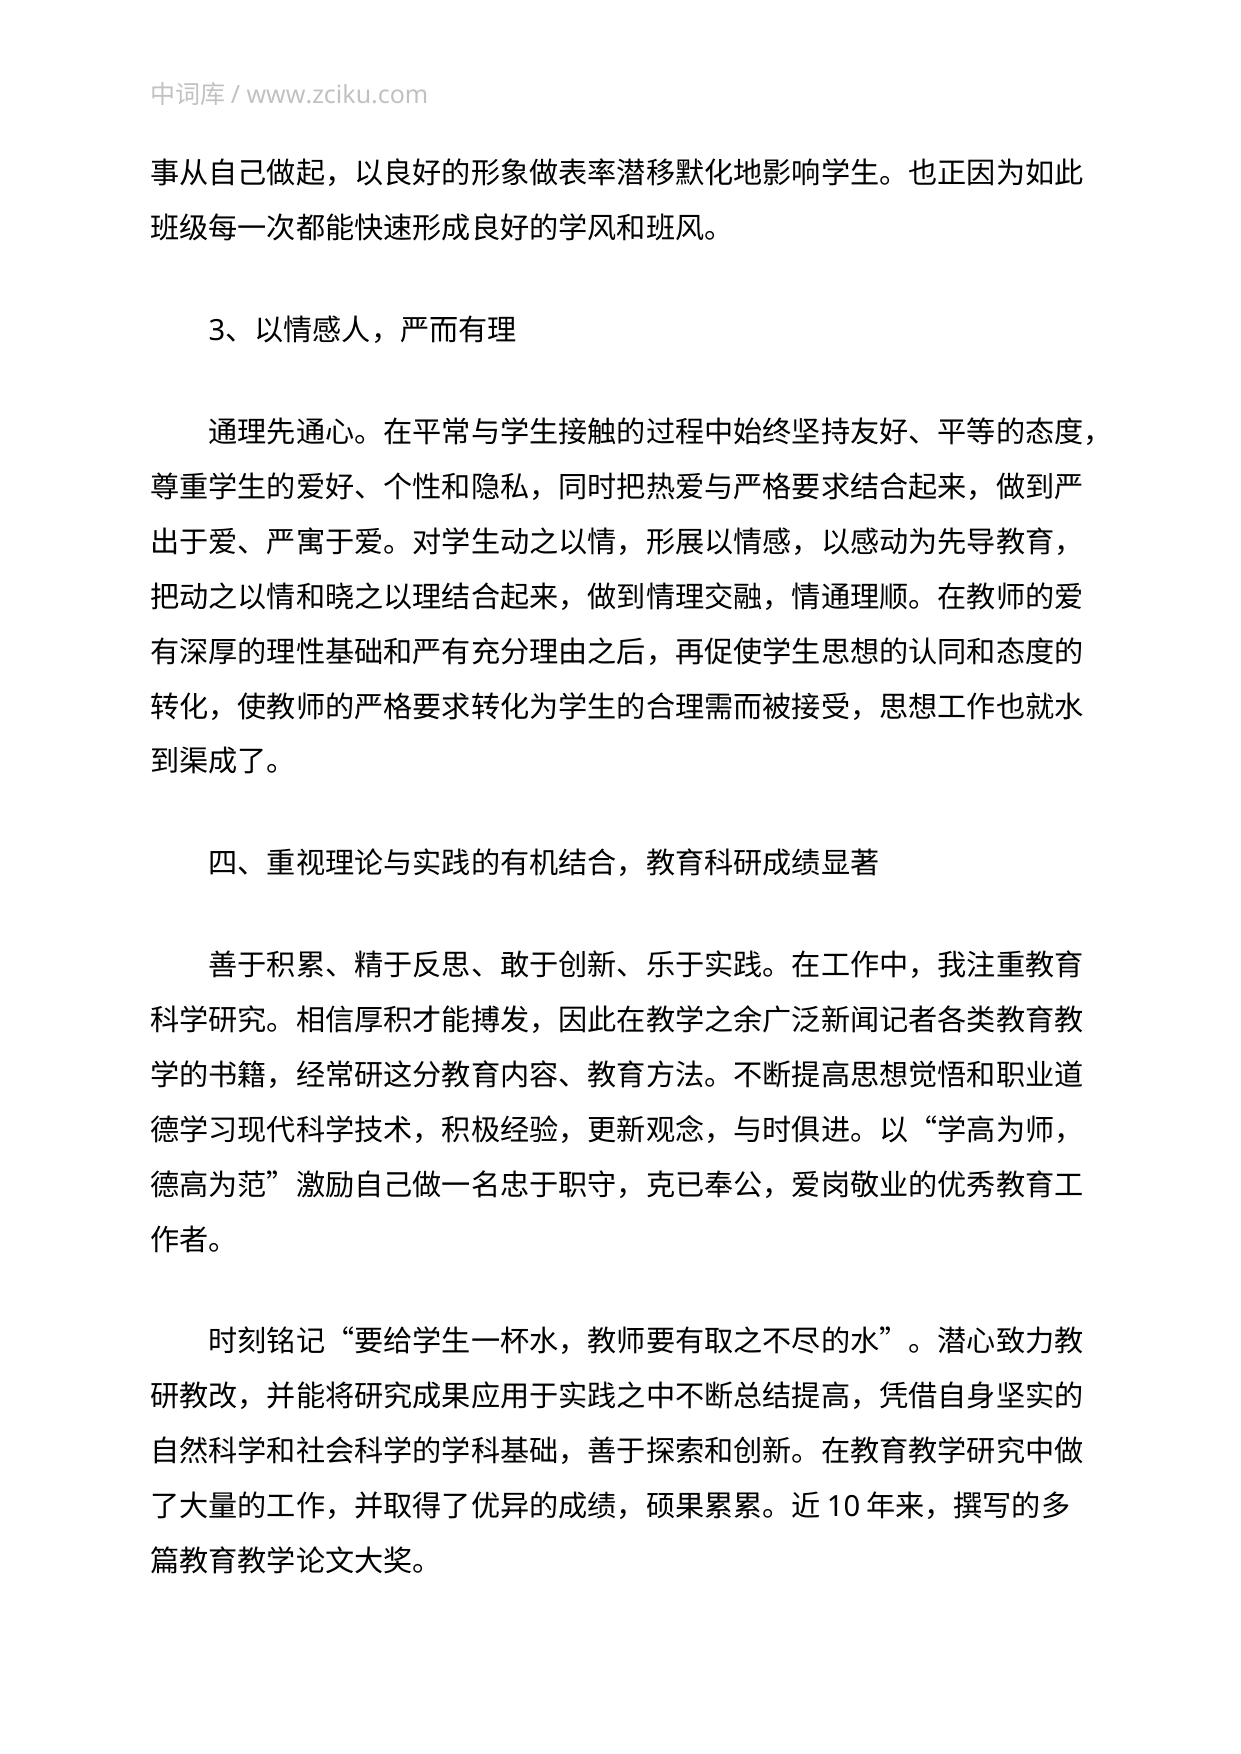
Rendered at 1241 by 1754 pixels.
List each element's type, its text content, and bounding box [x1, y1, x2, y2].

text 通理先通心。在平常与学生接触的过程中始终坚持友好、平等的态度，尊重学生的爱好、个性和隐私，同时把热爱与严格要求结合起来，做到严出于爱、严寓于爱。对学生动之以情，形展以情感，以感动为先导教育，把动之以情和晓之以理结合起来，做到情理交融，情通理顺。在教师的爱有深厚的理性基础和严有充分理由之后，再促使学生思想的认同和态度的转化，使教师的严格要求转化为学生的合理需而被接受，思想工作也就水到渠成了。 [150, 409, 1090, 780]
text 四、重视理论与实践的有机结合，教育科研成绩显著 [150, 840, 1090, 882]
text 善于积累、精于反思、敢于创新、乐于实践。在工作中，我注重教育科学研究。相信厚积才能搏发，因此在教学之余广泛新闻记者各类教育教学的书籍，经常研这分教育内容、教育方法。不断提高思想觉悟和职业道德学习现代科学技术，积极经验，更新观念，与时俱进。以“学高为师，德高为范”激励自己做一名忠于职守，克已奉公，爱岗敬业的优秀教育工作者。 [150, 942, 1090, 1258]
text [150, 150, 1090, 247]
text 3、以情感人，严而有理 [150, 307, 1090, 349]
text 时刻铭记“要给学生一杯水，教师要有取之不尽的水”。潜心致力教研教改，并能将研究成果应用于实践之中不断总结提高，凭借自身坚实的自然科学和社会科学的学科基础，善于探索和创新。在教育教学研究中做了大量的工作，并取得了优异的成绩，硕果累累。近10年来，撰写的多篇教育教学论文大奖。 [150, 1318, 1090, 1580]
